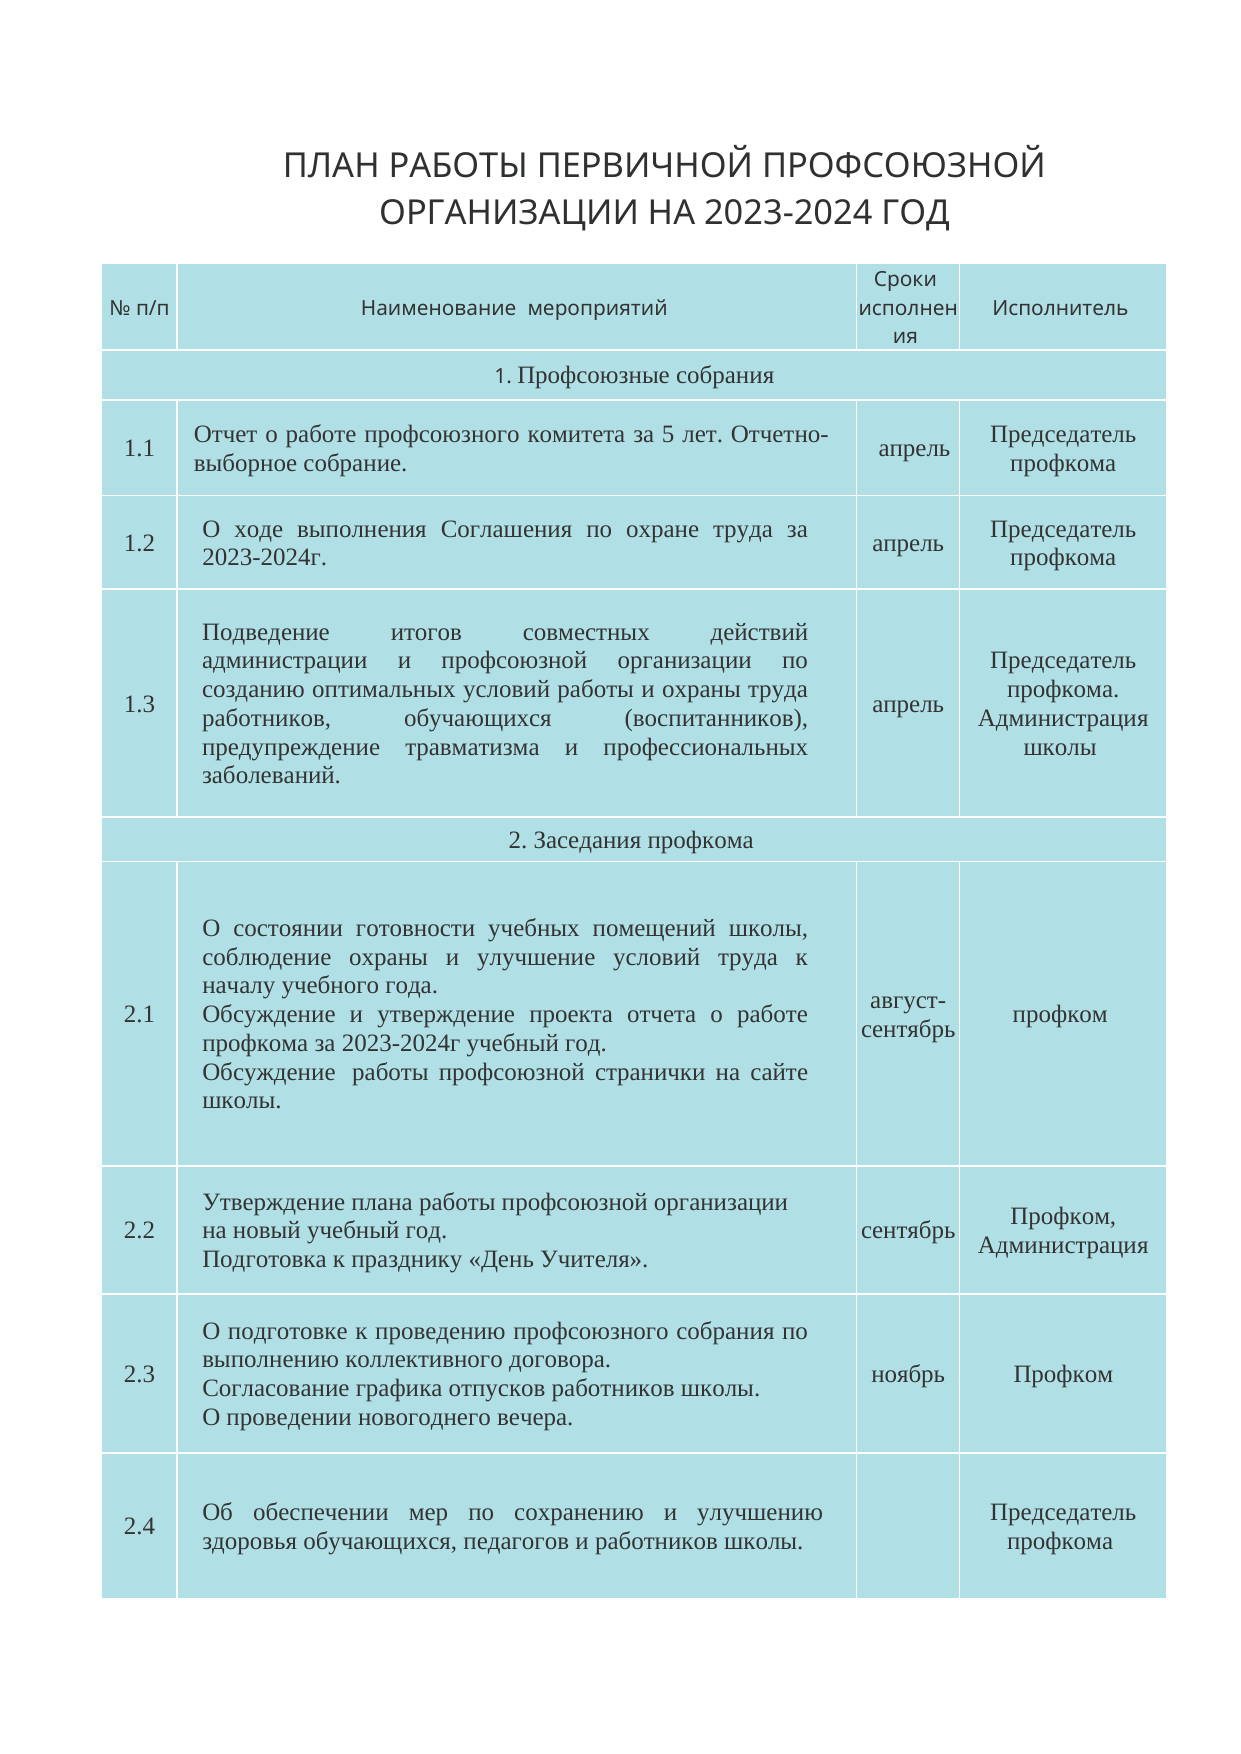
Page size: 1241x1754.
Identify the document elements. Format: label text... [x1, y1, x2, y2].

table_cell Председатель профкома [960, 496, 1166, 588]
table_cell август-сентябрь [857, 862, 959, 1165]
table_cell 1.3 [102, 590, 176, 816]
table_cell 1.2 [102, 496, 176, 588]
table_cell О подготовке к проведению профсоюзного собрания по выполнению коллективного договора. Согласование графика отпусков работников школы. О проведении новогоднего вечера. [178, 1295, 856, 1452]
table_header Исполнитель [960, 264, 1166, 349]
table_header № п/п [102, 264, 176, 349]
table_cell ноябрь [857, 1295, 959, 1452]
table_cell Подведение итогов совместных действий администрации и профсоюзной организации по созданию оптимальных условий работы и охраны труда работников, обучающихся (воспитанников), предупреждение травматизма и профессиональных заболеваний. [178, 590, 856, 816]
text ПЛАН РАБОТЫ ПЕРВИЧНОЙ ПРОФСОЮЗНОЙ ОРГАНИЗАЦИИ НА 2023-2024 ГОД [177, 141, 1152, 234]
table_cell 2. Заседания профкома [102, 818, 1166, 861]
table_cell Председатель профкома. Администрация школы [960, 590, 1166, 816]
table_cell Председатель профкома [960, 401, 1166, 495]
table_cell Профком [960, 1295, 1166, 1452]
table_header Сроки исполнения [857, 264, 959, 349]
table_cell [857, 1454, 959, 1598]
table_cell профком [960, 862, 1166, 1165]
table_cell апрель [857, 590, 959, 816]
table_cell апрель [857, 401, 959, 495]
table_cell сентябрь [857, 1167, 959, 1293]
table_cell 1.1 [102, 401, 176, 495]
table_cell 2.1 [102, 862, 176, 1165]
table_cell 2.2 [102, 1167, 176, 1293]
table_cell 2.4 [102, 1454, 176, 1598]
table_cell 1. Профсоюзные собрания [102, 351, 1166, 399]
table_cell апрель [857, 496, 959, 588]
table_header Наименование мероприятий [178, 264, 856, 349]
table_cell Отчет о работе профсоюзного комитета за 5 лет. Отчетно-выборное собрание. [178, 401, 856, 495]
table_cell 2.3 [102, 1295, 176, 1452]
table_cell О состоянии готовности учебных помещений школы, соблюдение охраны и улучшение условий труда к началу учебного года. Обсуждение и утверждение проекта отчета о работе профкома за 2023-2024г учебный год. Обсуждение работы профсоюзной странички на сайте школы. [178, 862, 856, 1165]
table_cell О ходе выполнения Соглашения по охране труда за 2023-2024г. [178, 496, 856, 588]
table_cell Об обеспечении мер по сохранению и улучшению здоровья обучающихся, педагогов и работников школы. [178, 1454, 856, 1598]
table_cell Утверждение плана работы профсоюзной организации на новый учебный год. Подготовка к празднику «День Учителя». [178, 1167, 856, 1293]
table_cell Профком, Администрация [960, 1167, 1166, 1293]
table_cell Председатель профкома [960, 1454, 1166, 1598]
